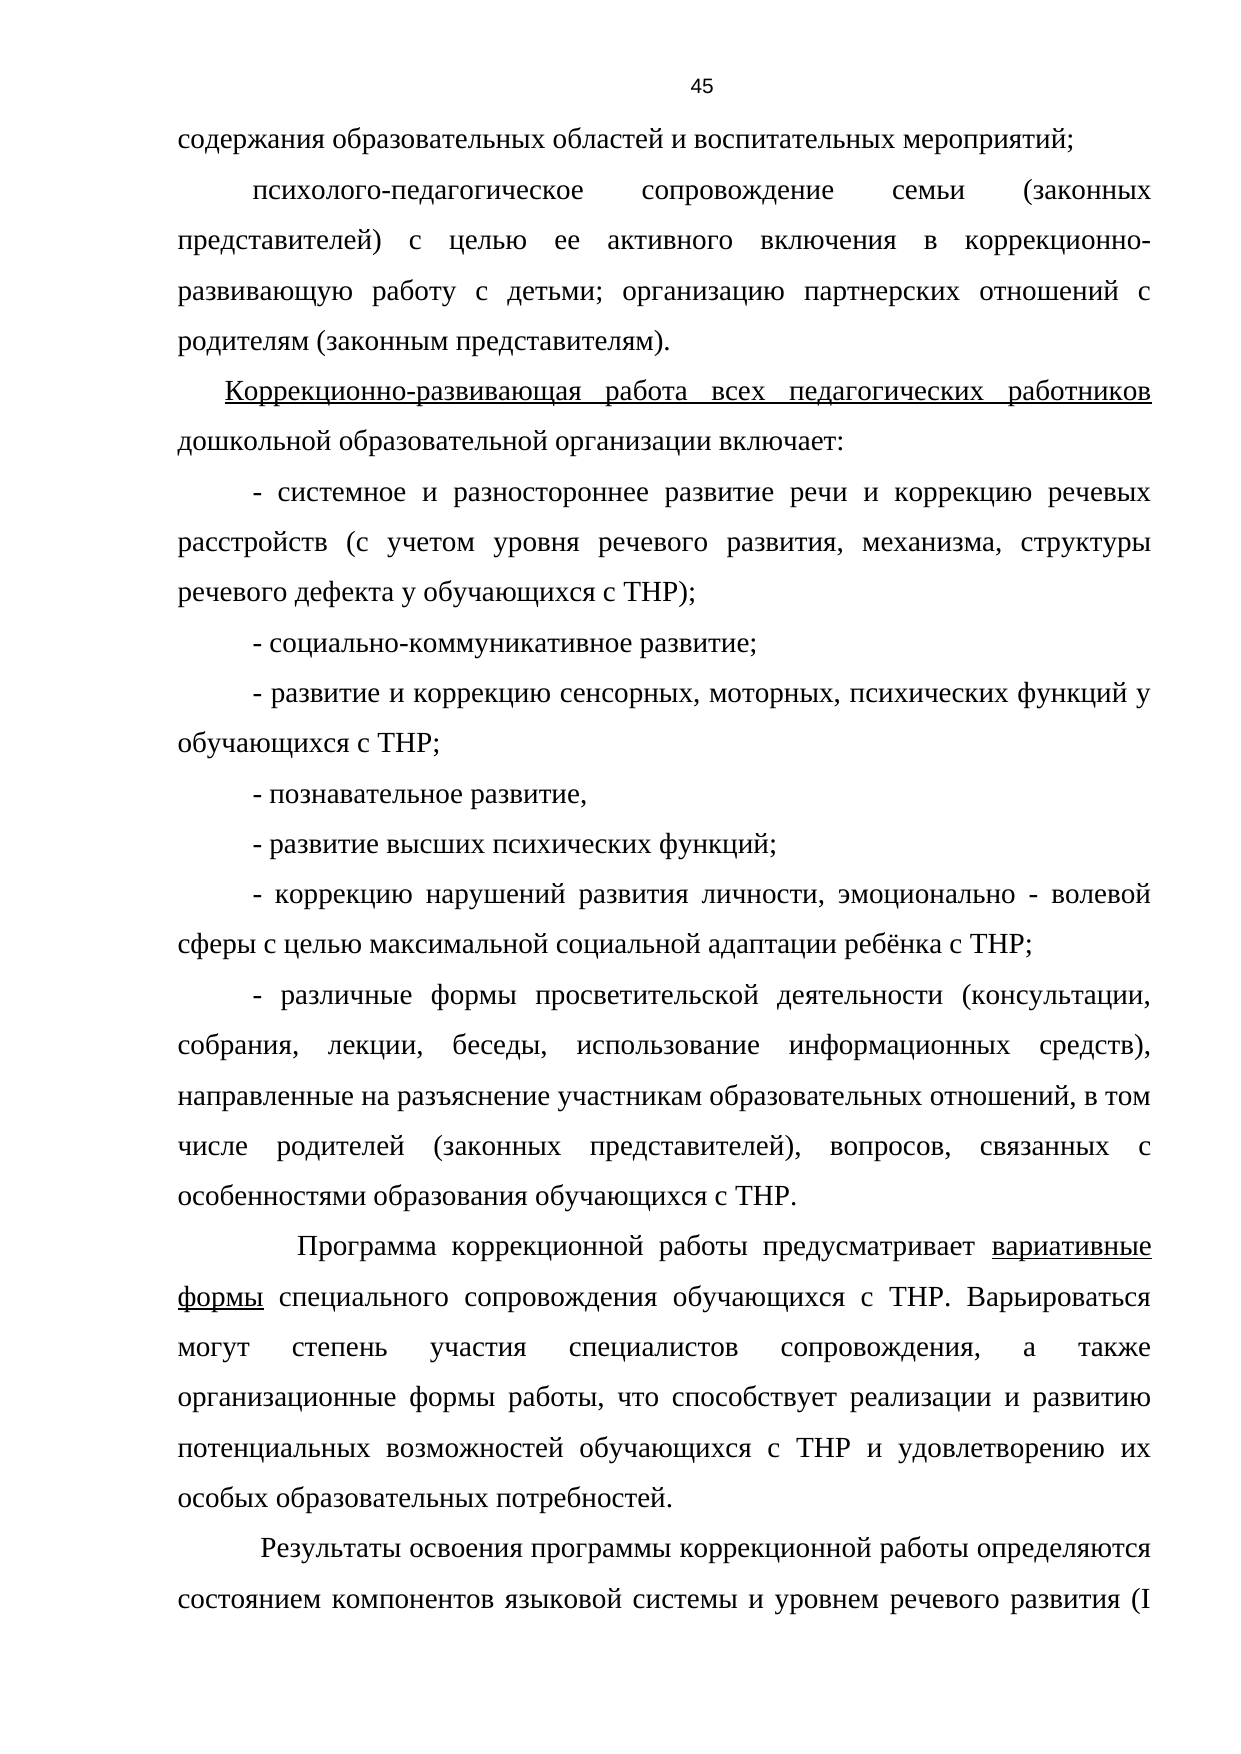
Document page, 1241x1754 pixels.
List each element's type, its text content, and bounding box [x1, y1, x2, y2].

text Коррекционно-развивающая работа всех педагогических работников дошкольной образовательной организации включает: [177, 373, 1152, 457]
text - развитие и коррекцию сенсорных, моторных, психических функций у обучающихся с ТНР; [177, 675, 1152, 759]
text - развитие высших психических функций; [177, 826, 1152, 859]
text - познавательное развитие, [177, 776, 1152, 809]
text психолого-педагогическое сопровождение семьи (законных представителей) с целью ее активного включения в коррекционно-развивающую работу с детьми; организацию партнерских отношений с родителям (законным представителям). [177, 172, 1152, 356]
text - социально-коммуникативное развитие; [177, 625, 1152, 658]
text - коррекцию нарушений развития личности, эмоционально - волевой сферы с целью максимальной социальной адаптации ребёнка с ТНР; [177, 876, 1152, 960]
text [177, 1530, 1152, 1614]
text - различные формы просветительской деятельности (консультации, собрания, лекции, беседы, использование информационных средств), направленные на разъяснение участникам образовательных отношений, в том числе родителей (законных представителей), вопросов, связанных с особенностями образования обучающихся с ТНР. [177, 977, 1152, 1212]
text Программа коррекционной работы предусматривает вариативные формы специального сопровождения обучающихся с ТНР. Варьироваться могут степень участия специалистов сопровождения, а также организационные формы работы, что способствует реализации и развитию потенциальных возможностей обучающихся с ТНР и удовлетворению их особых образовательных потребностей. [177, 1228, 1152, 1514]
text - системное и разностороннее развитие речи и коррекцию речевых расстройств (с учетом уровня речевого развития, механизма, структуры речевого дефекта у обучающихся с ТНР); [177, 474, 1152, 608]
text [177, 122, 1152, 155]
